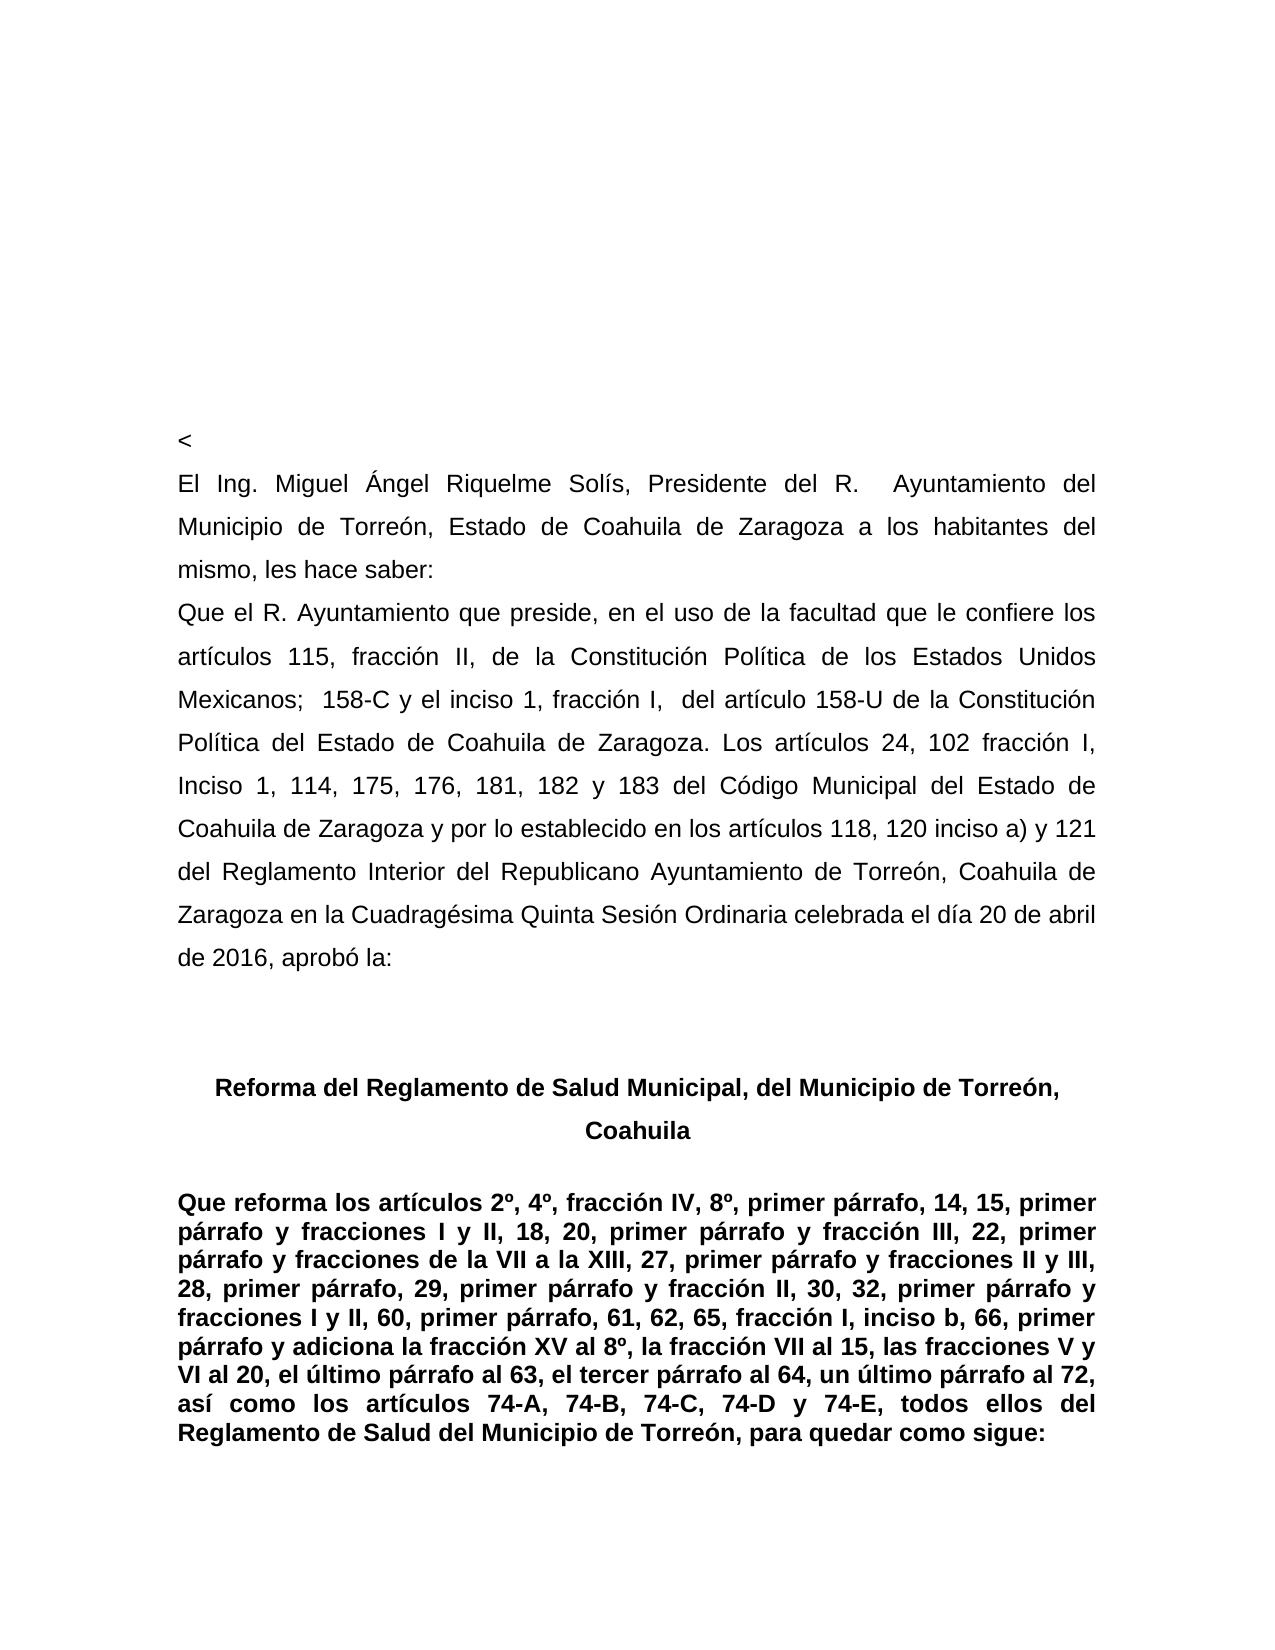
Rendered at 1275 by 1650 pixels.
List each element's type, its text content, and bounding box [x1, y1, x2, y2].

text Que reforma los artículos 2º, 4º, fracción IV, 8º, primer párrafo, 14, 15, primer párrafo y fracciones I y II, 18, 20, primer párrafo y fracción III, 22, primer párrafo y fracciones de la VII a la XIII, 27, primer párrafo y fracciones II y III, 28, primer párrafo, 29, primer párrafo y fracción II, 30, 32, primer párrafo y fracciones I y II, 60, primer párrafo, 61, 62, 65, fracción I, inciso b, 66, primer párrafo y adiciona la fracción XV al 8º, la fracción VII al 15, las fracciones V y VI al 20, el último párrafo al 63, el tercer párrafo al 64, un último párrafo al 72, así como los artículos 74-A, 74-B, 74-C, 74-D y 74-E, todos ellos del Reglamento de Salud del Municipio de Torreón, para quedar como sigue: [177, 1188, 1098, 1447]
text Que el R. Ayuntamiento que preside, en el uso de la facultad que le confiere los artículos 115, fracción II, de la Constitución Política de los Estados Unidos Mexicanos; 158-C y el inciso 1, fracción I, del artículo 158-U de la Constitución Política del Estado de Coahuila de Zaragoza. Los artículos 24, 102 fracción I, Inciso 1, 114, 175, 176, 181, 182 y 183 del Código Municipal del Estado de Coahuila de Zaragoza y por lo establecido en los artículos 118, 120 inciso a) y 121 del Reglamento Interior del Republicano Ayuntamiento de Torreón, Coahuila de Zaragoza en la Cuadragésima Quinta Sesión Ordinaria celebrada el día 20 de abril de 2016, aprobó la: [177, 598, 1098, 972]
text Reforma del Reglamento de Salud Municipal, del Municipio de Torreón, Coahuila [177, 1073, 1098, 1145]
text < [177, 426, 1098, 455]
text El Ing. Miguel Ángel Riquelme Solís, Presidente del R. Ayuntamiento del Municipio de Torreón, Estado de Coahuila de Zaragoza a los habitantes del mismo, les hace saber: [177, 469, 1098, 584]
